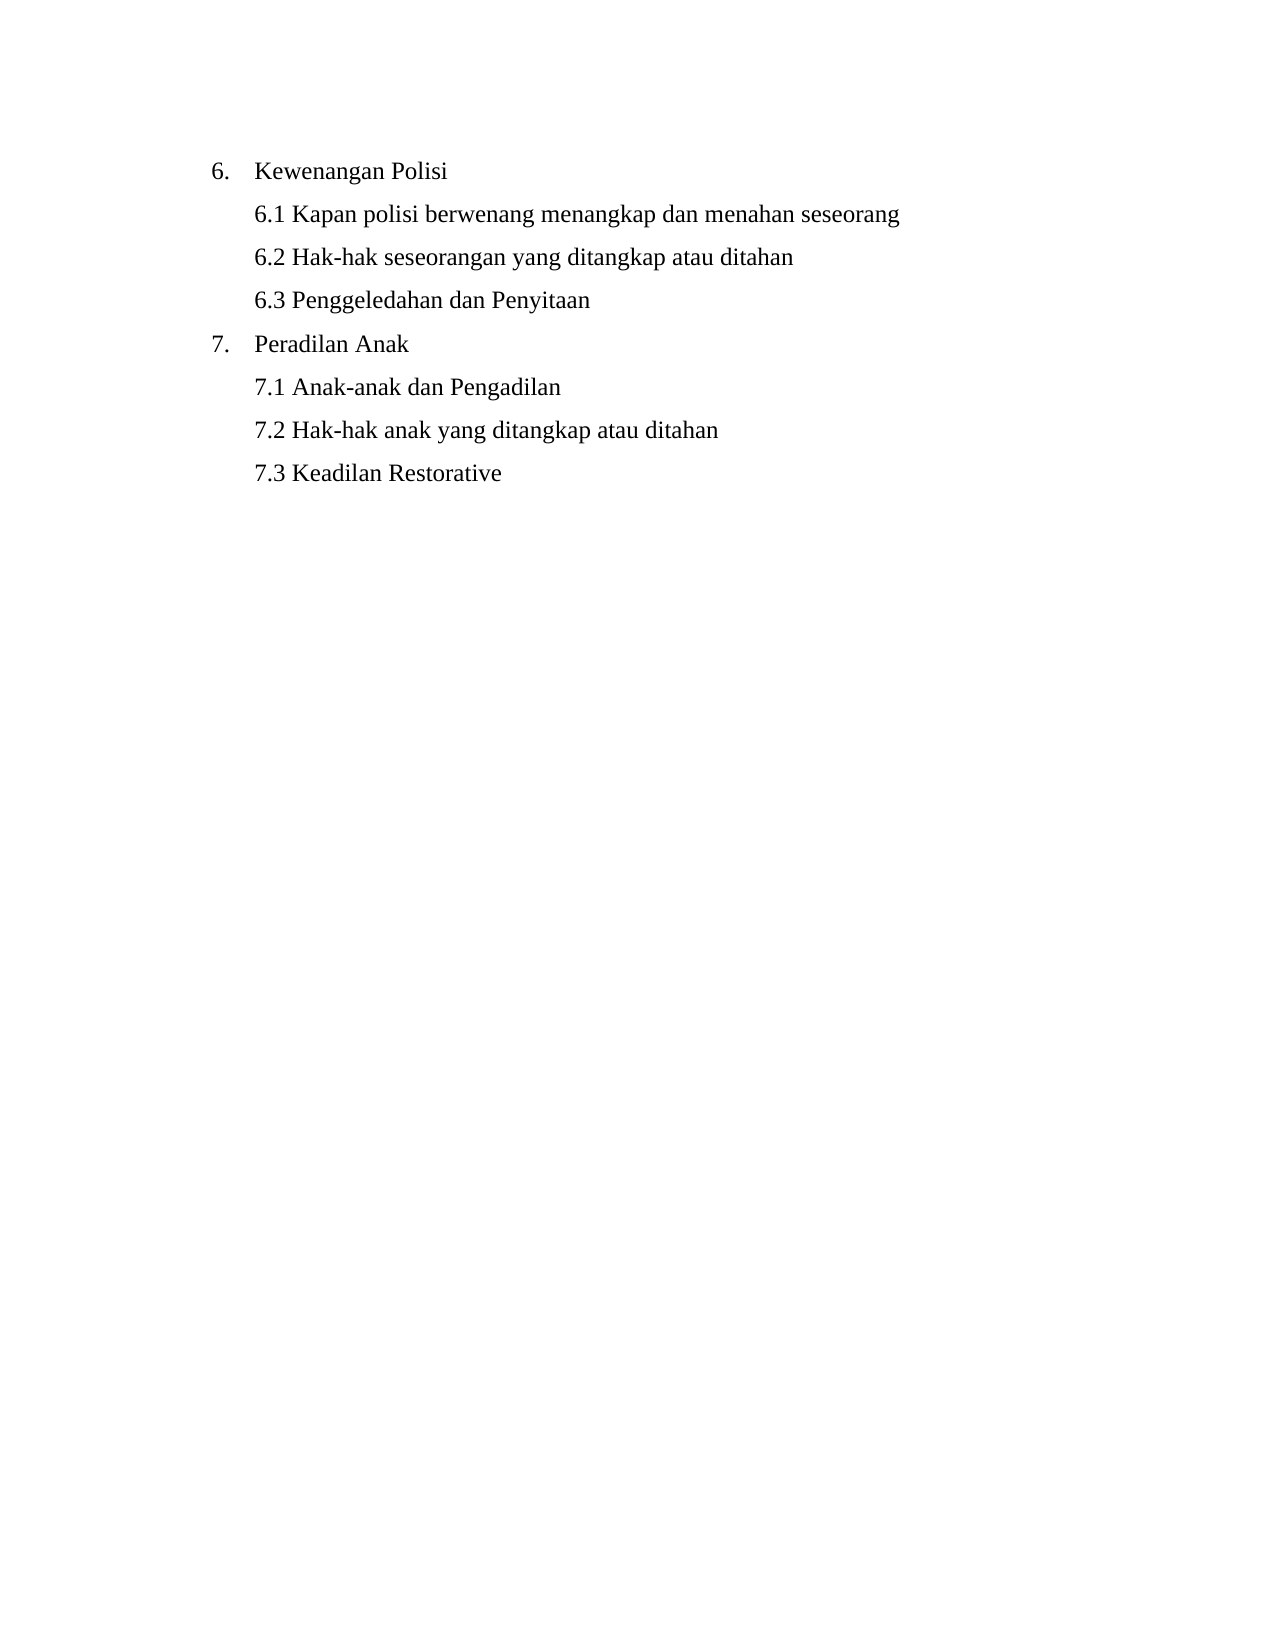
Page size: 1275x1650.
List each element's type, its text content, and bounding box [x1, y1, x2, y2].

subtitle 6.2 Hak-hak seseorangan yang ditangkap atau ditahan [254, 242, 1181, 271]
subtitle 6.3 Penggeledahan dan Penyitaan [254, 286, 1181, 314]
subtitle 6.1 Kapan polisi berwenang menangkap dan menahan seseorang [254, 199, 1181, 228]
subtitle 7.3 Keadilan Restorative [254, 458, 1181, 487]
subtitle 6. Kewenangan Polisi [211, 156, 1181, 185]
subtitle 7.2 Hak-hak anak yang ditangkap atau ditahan [254, 415, 1181, 444]
subtitle 7.1 Anak-anak dan Pengadilan [254, 372, 1181, 401]
subtitle 7. Peradilan Anak [211, 329, 1181, 357]
